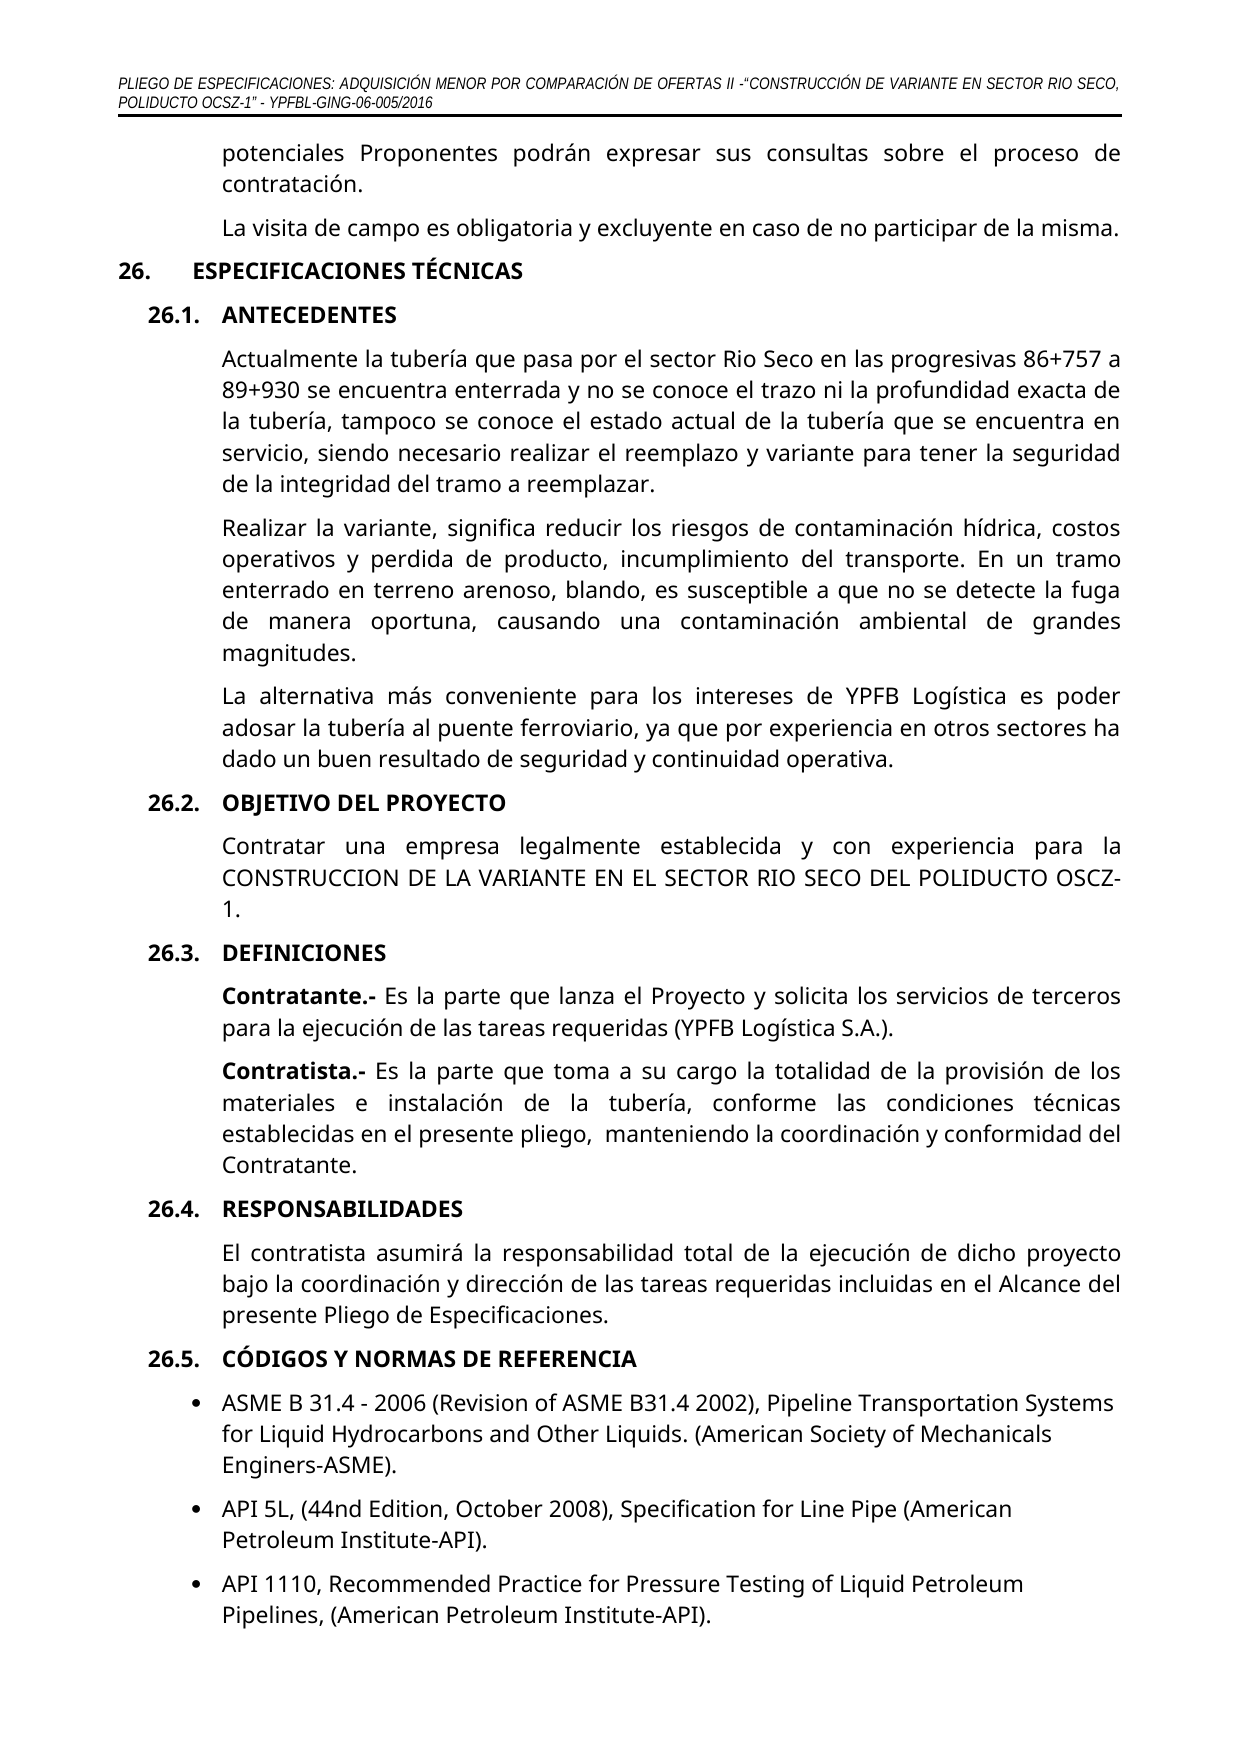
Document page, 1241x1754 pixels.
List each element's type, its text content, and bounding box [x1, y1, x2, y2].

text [222, 137, 1122, 199]
text Actualmente la tubería que pasa por el sector Rio Seco en las progresivas 86+757 a 89+930 se encuentra enterrada y no se conoce el trazo ni la profundidad exacta de la tubería, tampoco se conoce el estado actual de la tubería que se encuentra en servicio, siendo necesario realizar el reemplazo y variante para tener la seguridad de la integridad del tramo a reemplazar. [222, 343, 1122, 499]
list ASME B 31.4 - 2006 (Revision of ASME B31.4 2002), Pipeline Transportation Systems for Liquid Hydrocarbons and Other Liquids. (American Society of Mechanicals Enginers-ASME). [192, 1387, 1122, 1480]
text Contratar una empresa legalmente establecida y con experiencia para la CONSTRUCCION DE LA VARIANTE EN EL SECTOR RIO SECO DEL POLIDUCTO OSCZ-1. [222, 830, 1122, 924]
subtitle ESPECIFICACIONES TÉCNICAS [118, 255, 1102, 287]
list API 5L, (44nd Edition, October 2008), Specification for Line Pipe (American Petroleum Institute-API). [192, 1493, 1122, 1555]
subtitle OBJETIVO DEL PROYECTO [148, 787, 1122, 818]
text Contratista.- Es la parte que toma a su cargo la totalidad de la provisión de los materiales e instalación de la tubería, conforme las condiciones técnicas establecidas en el presente pliego, manteniendo la coordinación y conformidad del Contratante. [222, 1055, 1122, 1180]
subtitle RESPONSABILIDADES [148, 1193, 1122, 1224]
list API 1110, Recommended Practice for Pressure Testing of Liquid Petroleum Pipelines, (American Petroleum Institute-API). [192, 1568, 1122, 1630]
text El contratista asumirá la responsabilidad total de la ejecución de dicho proyecto bajo la coordinación y dirección de las tareas requeridas incluidas en el Alcance del presente Pliego de Especificaciones. [222, 1237, 1122, 1330]
subtitle DEFINICIONES [148, 937, 1122, 968]
subtitle ANTECEDENTES [148, 299, 1122, 330]
text La visita de campo es obligatoria y excluyente en caso de no participar de la misma. [222, 212, 1122, 243]
text Realizar la variante, significa reducir los riesgos de contaminación hídrica, costos operativos y perdida de producto, incumplimiento del transporte. En un tramo enterrado en terreno arenoso, blando, es susceptible a que no se detecte la fuga de manera oportuna, causando una contaminación ambiental de grandes magnitudes. [222, 512, 1122, 668]
subtitle CÓDIGOS Y NORMAS DE REFERENCIA [148, 1343, 1122, 1374]
text Contratante.- Es la parte que lanza el Proyecto y solicita los servicios de terceros para la ejecución de las tareas requeridas (YPFB Logística S.A.). [222, 980, 1122, 1043]
text La alternativa más conveniente para los intereses de YPFB Logística es poder adosar la tubería al puente ferroviario, ya que por experiencia en otros sectores ha dado un buen resultado de seguridad y continuidad operativa. [222, 680, 1122, 774]
